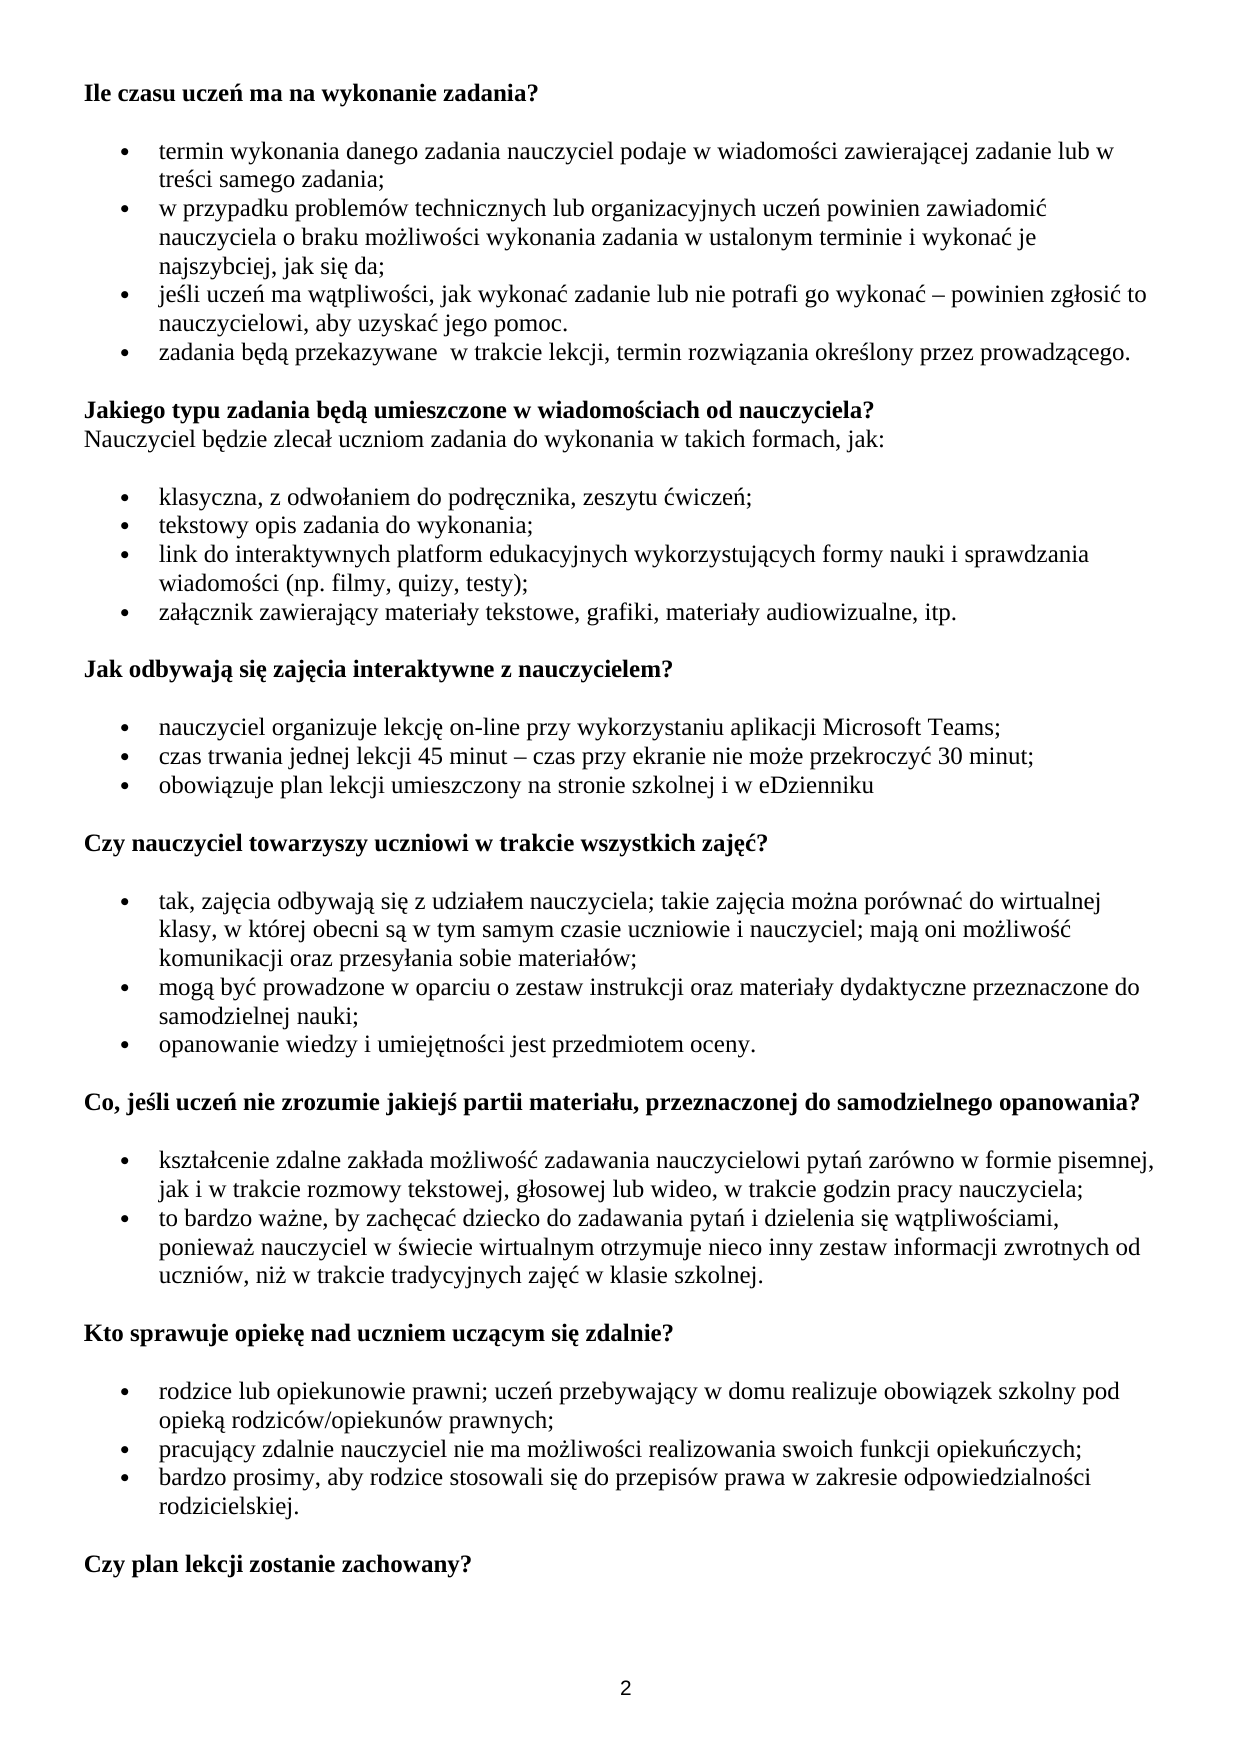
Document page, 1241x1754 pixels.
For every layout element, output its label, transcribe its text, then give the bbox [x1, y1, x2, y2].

list link do interaktywnych platform edukacyjnych wykorzystujących formy nauki i sprawdzania wiadomości (np. filmy, quizy, testy); [121, 539, 1159, 597]
text Jakiego typu zadania będą umieszczone w wiadomościach od nauczyciela? Nauczyciel będzie zlecał uczniom zadania do wykonania w takich formach, jak: [83, 395, 1159, 452]
list kształcenie zdalne zakłada możliwość zadawania nauczycielowi pytań zarówno w formie pisemnej, jak i w trakcie rozmowy tekstowej, głosowej lub wideo, w trakcie godzin pracy nauczyciela; [121, 1145, 1159, 1203]
list zadania będą przekazywane w trakcie lekcji, termin rozwiązania określony przez prowadzącego. [121, 337, 1159, 366]
list klasyczna, z odwołaniem do podręcznika, zeszytu ćwiczeń; [121, 482, 1159, 510]
list mogą być prowadzone w oparciu o zestaw instrukcji oraz materiały dydaktyczne przeznaczone do samodzielnej nauki; [121, 972, 1159, 1029]
list w przypadku problemów technicznych lub organizacyjnych uczeń powinien zawiadomić nauczyciela o braku możliwości wykonania zadania w ustalonym terminie i wykonać je najszybciej, jak się da; [121, 193, 1159, 279]
text Czy nauczyciel towarzyszy uczniowi w trakcie wszystkich zajęć? [83, 828, 1159, 857]
list obowiązuje plan lekcji umieszczony na stronie szkolnej i w eDzienniku [121, 770, 1159, 799]
list czas trwania jednej lekcji 45 minut – czas przy ekranie nie może przekroczyć 30 minut; [121, 741, 1159, 770]
list rodzice lub opiekunowie prawni; uczeń przebywający w domu realizuje obowiązek szkolny pod opieką rodziców/opiekunów prawnych; [121, 1376, 1159, 1434]
text Czy plan lekcji zostanie zachowany? [83, 1549, 1159, 1578]
list to bardzo ważne, by zachęcać dziecko do zadawania pytań i dzielenia się wątpliwościami, ponieważ nauczyciel w świecie wirtualnym otrzymuje nieco inny zestaw informacji zwrotnych od uczniów, niż w trakcie tradycyjnych zajęć w klasie szkolnej. [121, 1203, 1159, 1289]
text Ile czasu uczeń ma na wykonanie zadania? [83, 78, 1159, 107]
list bardzo prosimy, aby rodzice stosowali się do przepisów prawa w zakresie odpowiedzialności rodzicielskiej. [121, 1462, 1159, 1520]
list jeśli uczeń ma wątpliwości, jak wykonać zadanie lub nie potrafi go wykonać – powinien zgłosić to nauczycielowi, aby uzyskać jego pomoc. [121, 279, 1159, 337]
list tak, zajęcia odbywają się z udziałem nauczyciela; takie zajęcia można porównać do wirtualnej klasy, w której obecni są w tym samym czasie uczniowie i nauczyciel; mają oni możliwość komunikacji oraz przesyłania sobie materiałów; [121, 886, 1159, 972]
text Co, jeśli uczeń nie zrozumie jakiejś partii materiału, przeznaczonej do samodzielnego opanowania? [83, 1087, 1159, 1116]
text Kto sprawuje opiekę nad uczniem uczącym się zdalnie? [83, 1318, 1159, 1347]
list tekstowy opis zadania do wykonania; [121, 510, 1159, 539]
list termin wykonania danego zadania nauczyciel podaje w wiadomości zawierającej zadanie lub w treści samego zadania; [121, 136, 1159, 193]
list pracujący zdalnie nauczyciel nie ma możliwości realizowania swoich funkcji opiekuńczych; [121, 1434, 1159, 1462]
list nauczyciel organizuje lekcję on-line przy wykorzystaniu aplikacji Microsoft Teams; [121, 712, 1159, 741]
list załącznik zawierający materiały tekstowe, grafiki, materiały audiowizualne, itp. [121, 597, 1159, 625]
list opanowanie wiedzy i umiejętności jest przedmiotem oceny. [121, 1029, 1159, 1058]
text Jak odbywają się zajęcia interaktywne z nauczycielem? [83, 654, 1159, 683]
